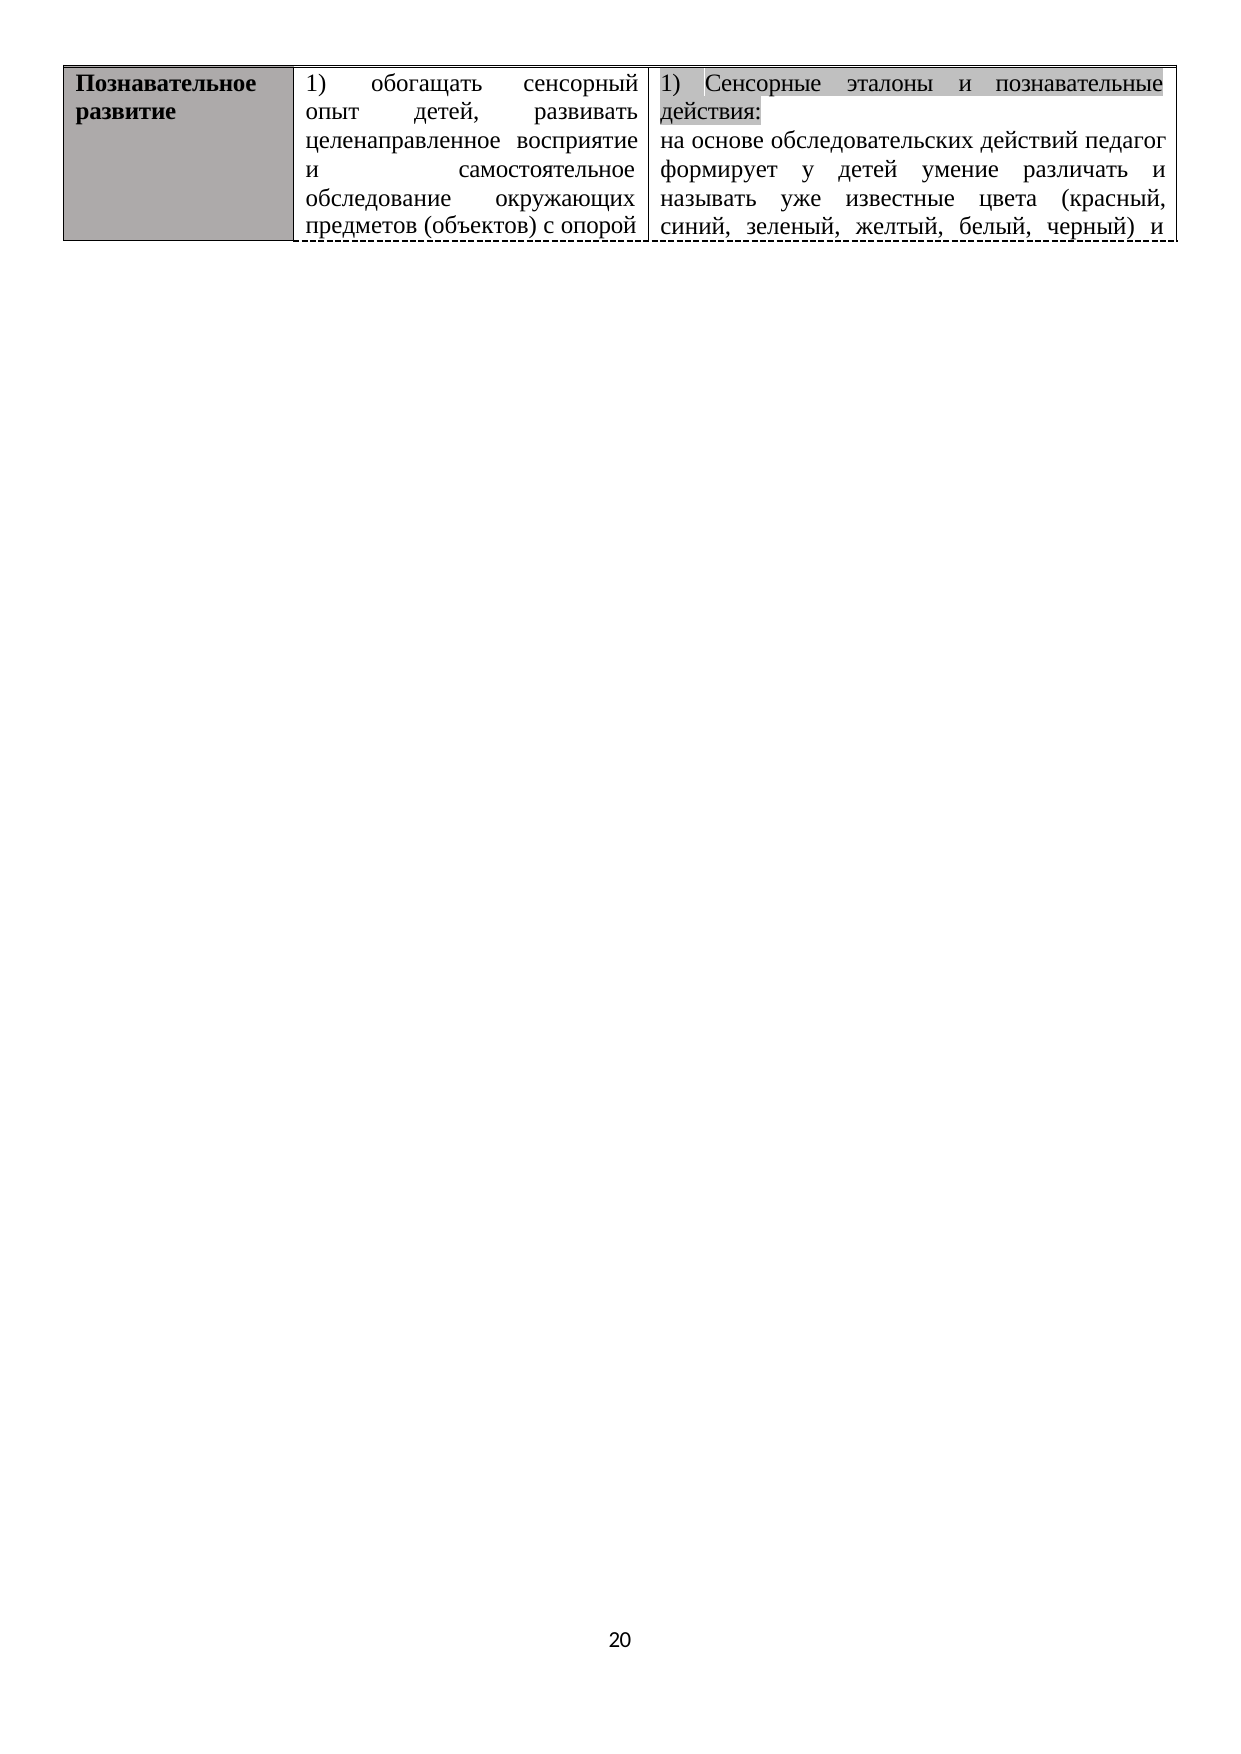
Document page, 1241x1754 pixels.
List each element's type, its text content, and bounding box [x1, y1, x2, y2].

table_cell Познавательное развитие [64, 68, 293, 240]
table_cell 1) Сенсорные эталоны и познавательные действия: на основе обследовательских действий педагог формирует у детей умение различать и называть уже известные цвета (красный, синий, зеленый, желтый, белый, черный) и [649, 68, 1176, 240]
table_cell 1) обогащать сенсорный опыт детей, развивать целенаправленное восприятие и самостоятельное обследование окружающих предметов (объектов) с опорой [294, 68, 648, 240]
